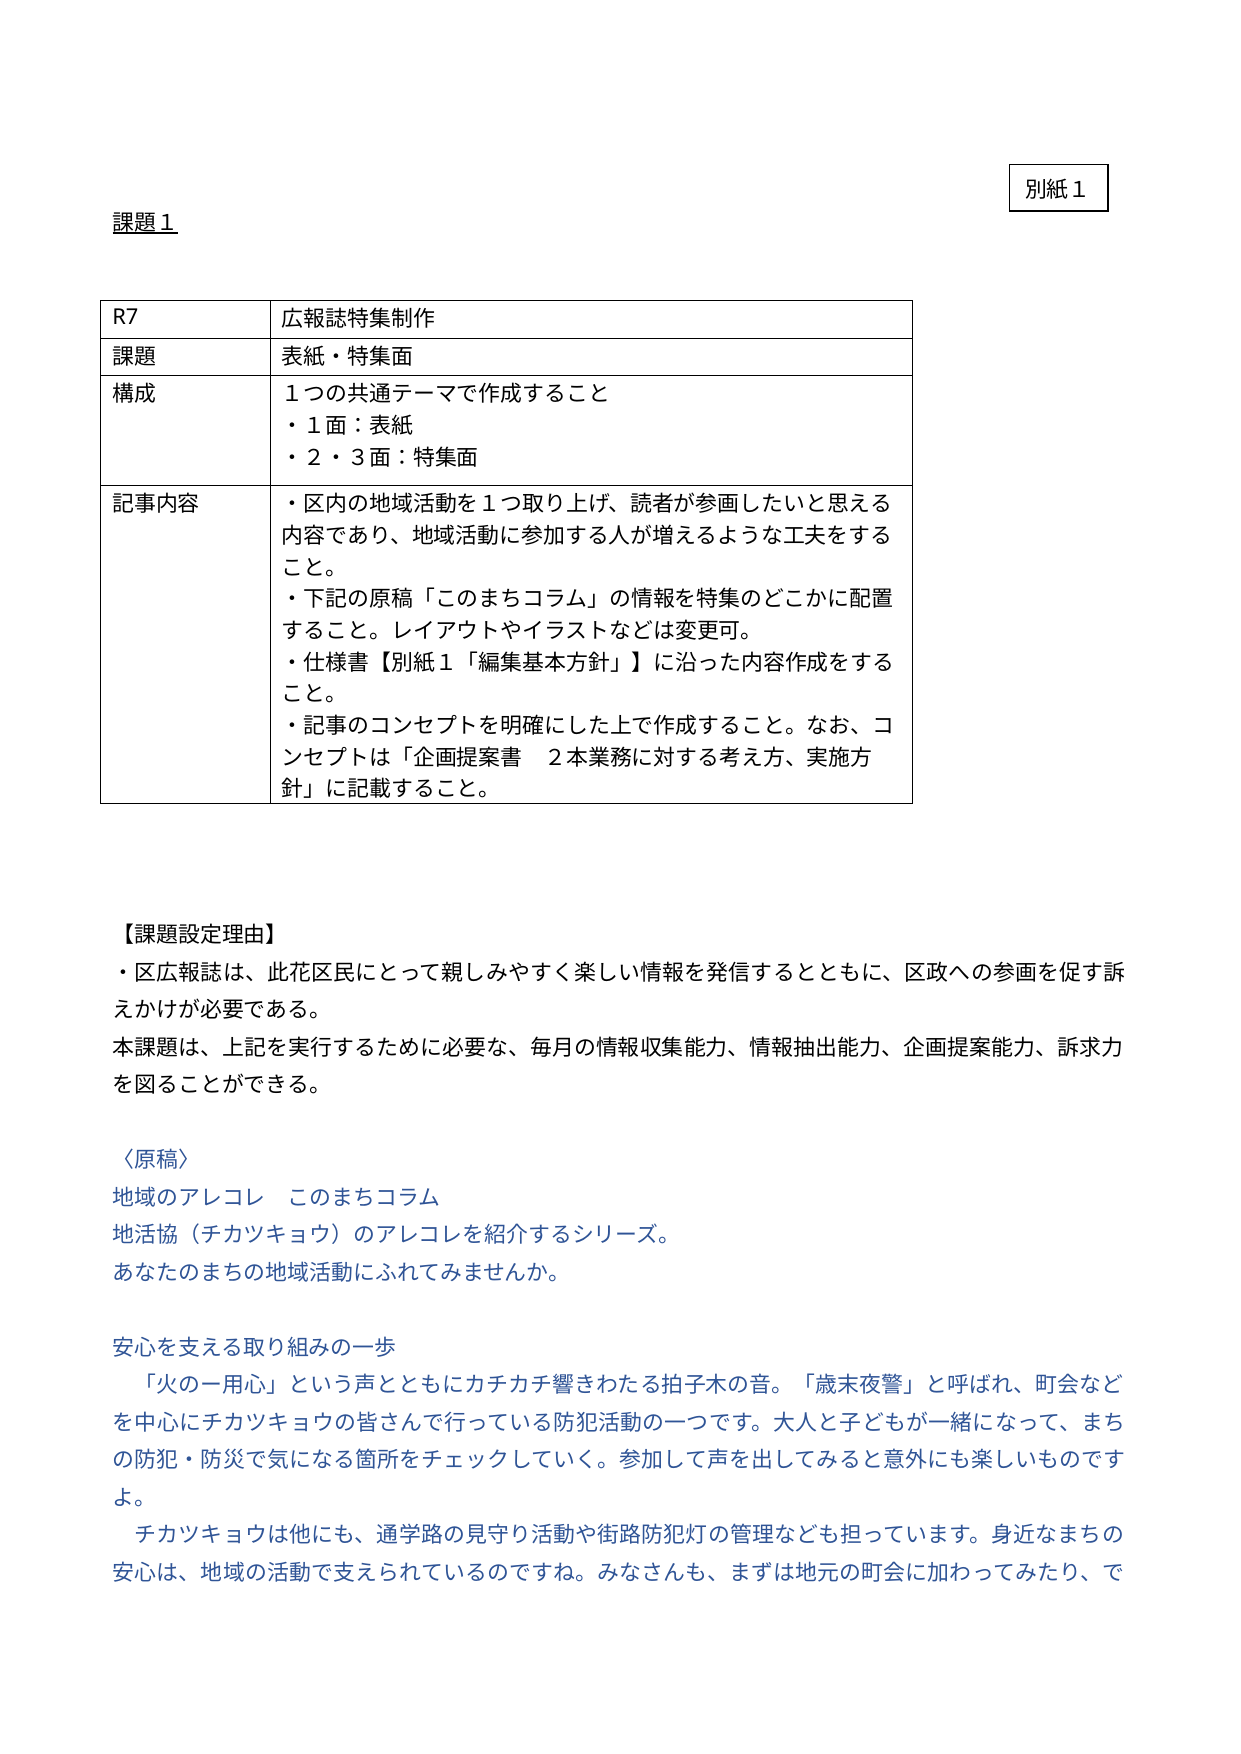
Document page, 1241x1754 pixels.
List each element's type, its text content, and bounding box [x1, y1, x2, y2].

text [112, 1514, 1128, 1589]
table_cell 表紙・特集面 [271, 339, 912, 375]
text 【課題設定理由】 [112, 877, 1128, 952]
table_cell 課題 [101, 339, 270, 375]
table_cell 構成 [101, 376, 270, 485]
text 本課題は、上記を実行するために必要な、毎月の情報収集能力、情報抽出能力、企画提案能力、訴求力を図ることができる。 [112, 1027, 1128, 1102]
text ・区広報誌は、此花区民にとって親しみやすく楽しい情報を発信するとともに、区政への参画を促す訴えかけが必要である。 [112, 952, 1128, 1027]
text あなたのまちの地域活動にふれてみませんか。 [112, 1252, 1128, 1289]
text 地域のアレコレ このまちコラム [112, 1177, 1128, 1214]
text 〈原稿〉 [112, 1139, 1128, 1177]
text 安心を支える取り組みの一歩 [112, 1327, 1128, 1364]
text 「火のー用心」という声とともにカチカチ響きわたる拍子木の音。「歳末夜警」と呼ばれ、町会などを中心にチカツキョウの皆さんで行っている防犯活動の一つです。大人と子どもが一緒になって、まちの防犯・防災で気になる箇所をチェックしていく。参加して声を出してみると意外にも楽しいものですよ。 [112, 1364, 1128, 1514]
table_cell ・区内の地域活動を１つ取り上げ、読者が参画したいと思える内容であり、地域活動に参加する人が増えるような工夫をすること。 ・下記の原稿「このまちコラム」の情報を特集のどこかに配置すること。レイアウトやイラストなどは変更可。 ・仕様書【別紙１「編集基本方針」】に沿った内容作成をすること。 ・記事のコンセプトを明確にした上で作成すること。なお、コンセプトは「企画提案書 ２本業務に対する考え方、実施方針」に記載すること。 [271, 486, 912, 803]
text 地活協（チカツキョウ）のアレコレを紹介するシリーズ。 [112, 1214, 1128, 1252]
table_header R7 [101, 301, 270, 338]
table_cell 記事内容 [101, 486, 270, 803]
table_cell １つの共通テーマで作成すること ・１面：表紙 ・２・３面：特集面 [271, 376, 912, 485]
table_header 広報誌特集制作 [271, 301, 912, 338]
text 課題１ [112, 202, 1128, 239]
